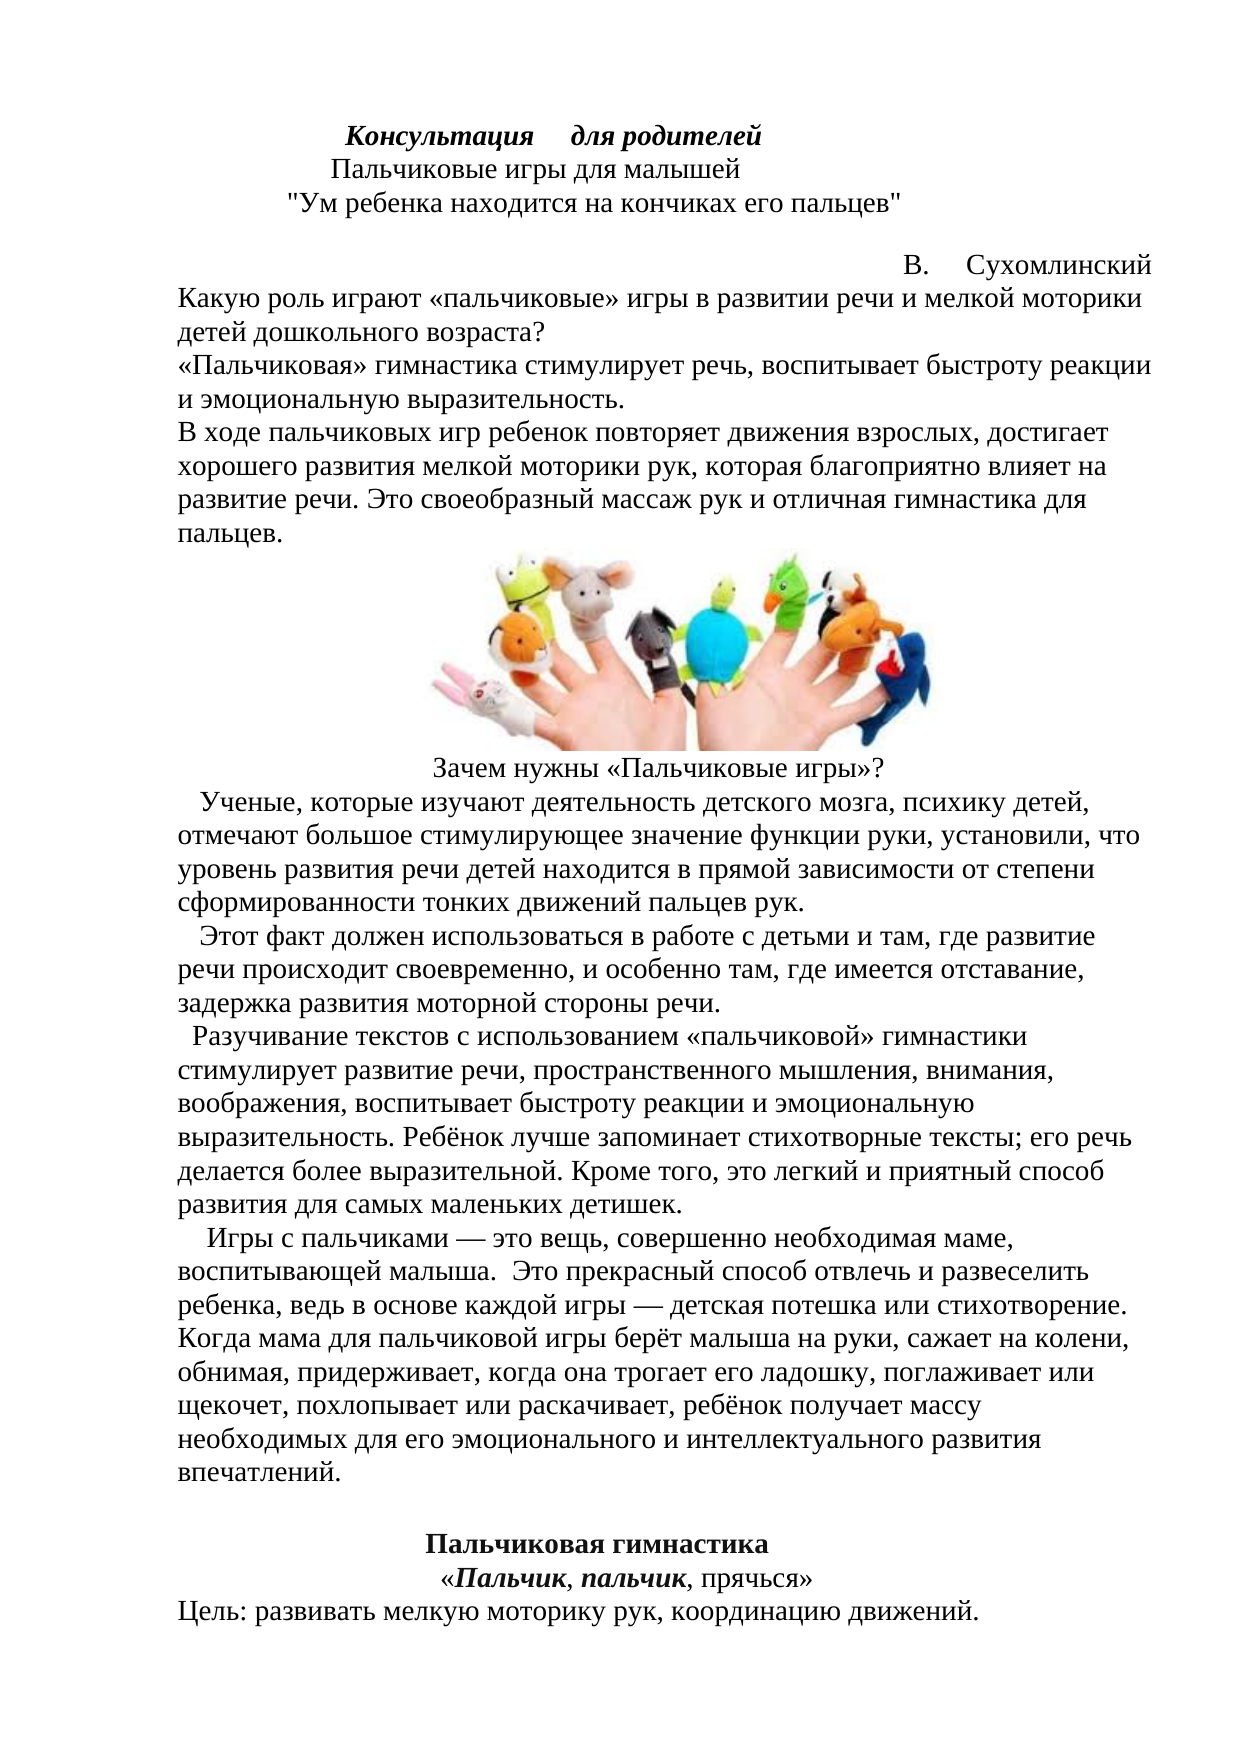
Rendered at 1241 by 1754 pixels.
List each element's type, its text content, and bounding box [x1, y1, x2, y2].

text «Пальчик, пальчик, прячься» [177, 1560, 1152, 1593]
text «Пальчиковая» гимнастика стимулирует речь, воспитывает быстроту реакции и эмоциональную выразительность. [177, 347, 1152, 414]
text Ученые, которые изучают деятельность детского мозга, психику детей, отмечают большое стимулирующее значение функции руки, установили, что уровень развития речи детей находится в прямой зависимости от степени сформированности тонких движений пальцев рук. [177, 784, 1152, 918]
text Разучивание текстов с использованием «пальчиковой» гимнастики стимулирует развитие речи, пространственного мышления, внимания, воображения, воспитывает быстроту реакции и эмоциональную выразительность. Ребёнок лучше запоминает стихотворные тексты; его речь делается более выразительной. Кроме того, это легкий и приятный способ развития для самых маленьких детишек. [177, 1018, 1152, 1220]
text В ходе пальчиковых игр ребенок повторяет движения взрослых, достигает хорошего развития мелкой моторики рук, которая благоприятно влияет на развитие речи. Это своеобразный массаж рук и отличная гимнастика для пальцев. [177, 414, 1152, 549]
text Какую роль играют «пальчиковые» игры в развитии речи и мелкой моторики детей дошкольного возраста? [177, 280, 1152, 347]
text Консультация для родителей [177, 118, 1152, 152]
text Пальчиковые игры для малышей [177, 152, 1152, 185]
text Пальчиковая гимнастика [177, 1526, 1152, 1560]
text Этот факт должен использоваться в работе с детьми и там, где развитие речи происходит своевременно, и особенно там, где имеется отставание, задержка развития моторной стороны речи. [177, 918, 1152, 1018]
text "Ум ребенка находится на кончиках его пальцев" [177, 185, 1152, 219]
text В. Сухомлинский [177, 247, 1152, 280]
picture [410, 548, 1022, 751]
text Зачем нужны «Пальчиковые игры»? [177, 750, 1152, 784]
text Цель: развивать мелкую моторику рук, координацию движений. [177, 1593, 1152, 1627]
text Игры с пальчиками — это вещь, совершенно необходимая маме, воспитывающей малыша. Это прекрасный способ отвлечь и развеселить ребенка, ведь в основе каждой игры — детская потешка или стихотворение. Когда мама для пальчиковой игры берёт малыша на руки, сажает на колени, обнимая, придерживает, когда она трогает его ладошку, поглаживает или щекочет, похлопывает или раскачивает, ребёнок получает массу необходимых для его эмоционального и интеллектуального развития впечатлений. [177, 1220, 1152, 1488]
